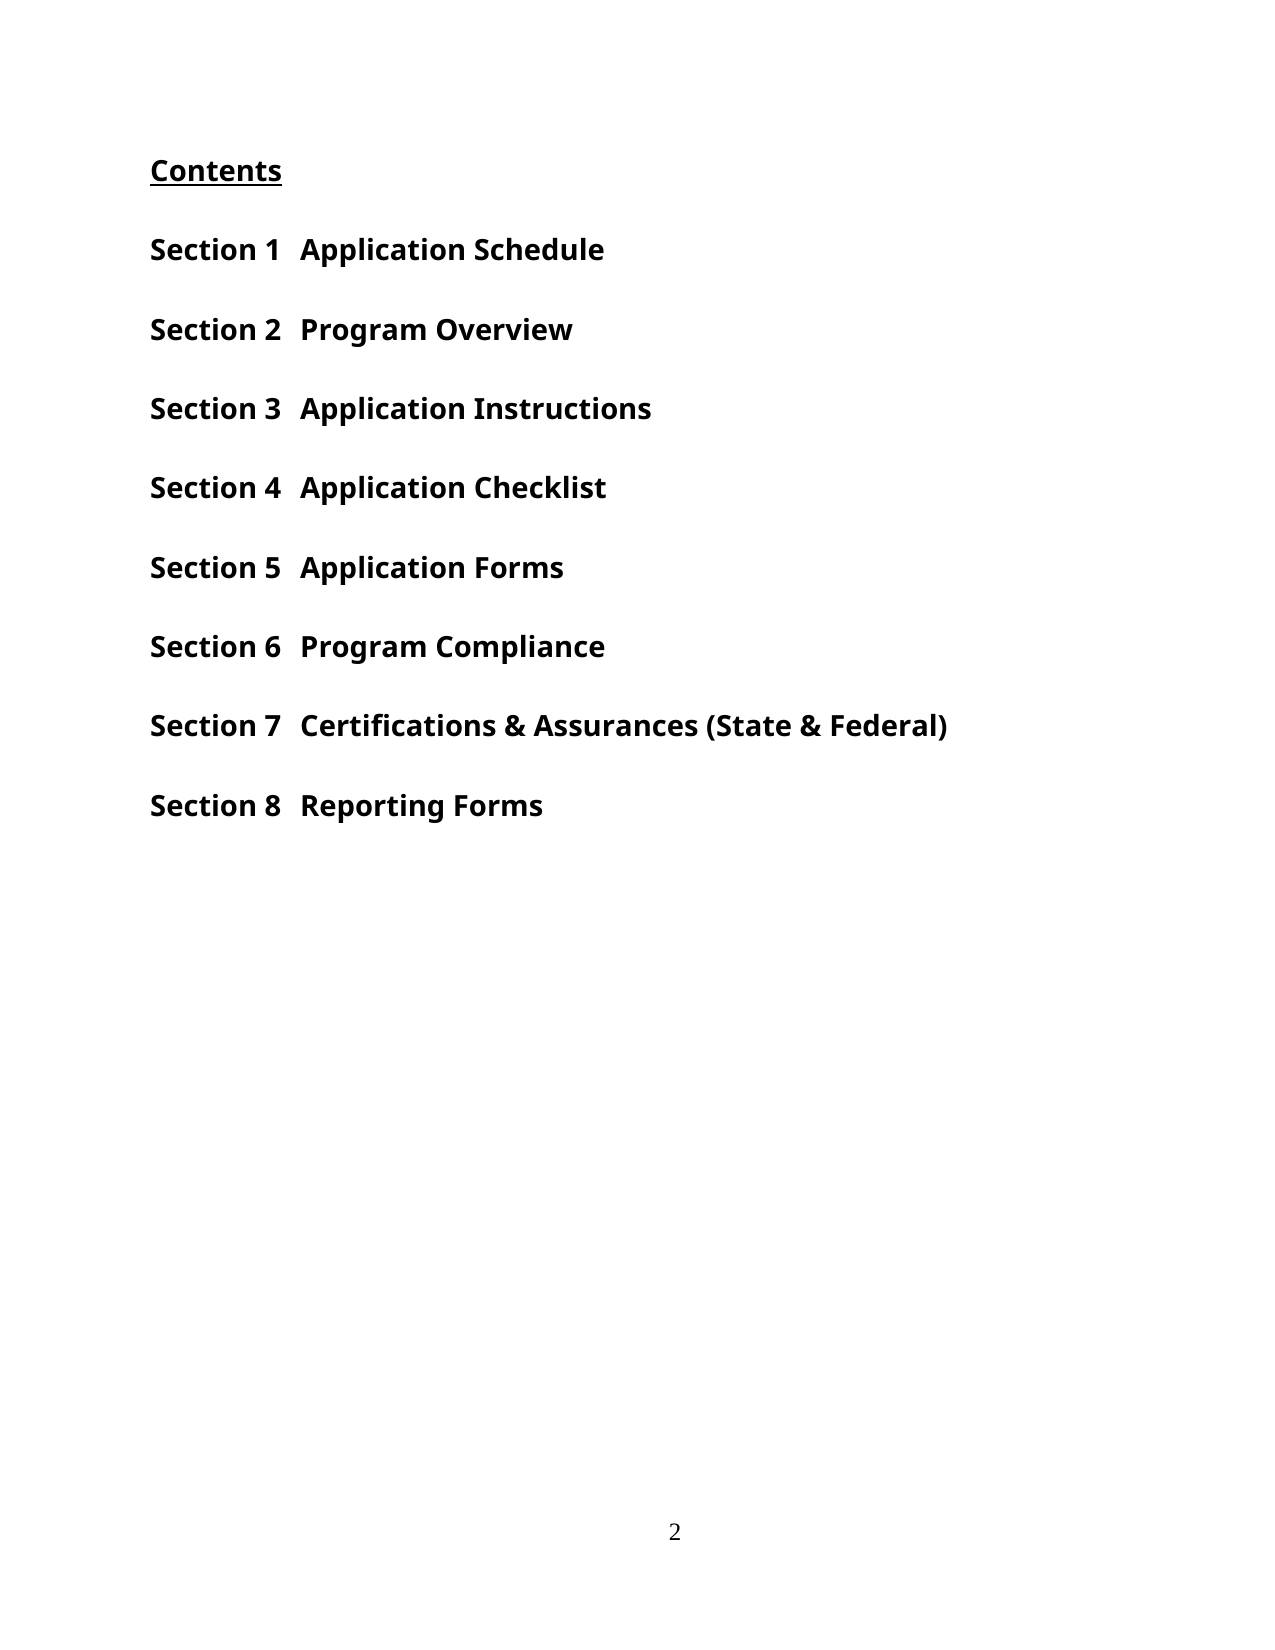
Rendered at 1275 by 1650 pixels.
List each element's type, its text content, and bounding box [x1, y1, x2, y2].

text Section 2 Program Overview [150, 309, 1125, 348]
text Section 7 Certifications & Assurances (State & Federal) [150, 706, 1125, 745]
text Contents [150, 150, 1125, 190]
text Section 3 Application Instructions [150, 388, 1125, 428]
text Section 8 Reporting Forms [150, 785, 1125, 825]
text Section 6 Program Compliance [150, 626, 1125, 666]
text Section 5 Application Forms [150, 547, 1125, 587]
text Section 1 Application Schedule [150, 229, 1125, 269]
text Section 4 Application Checklist [150, 467, 1125, 507]
